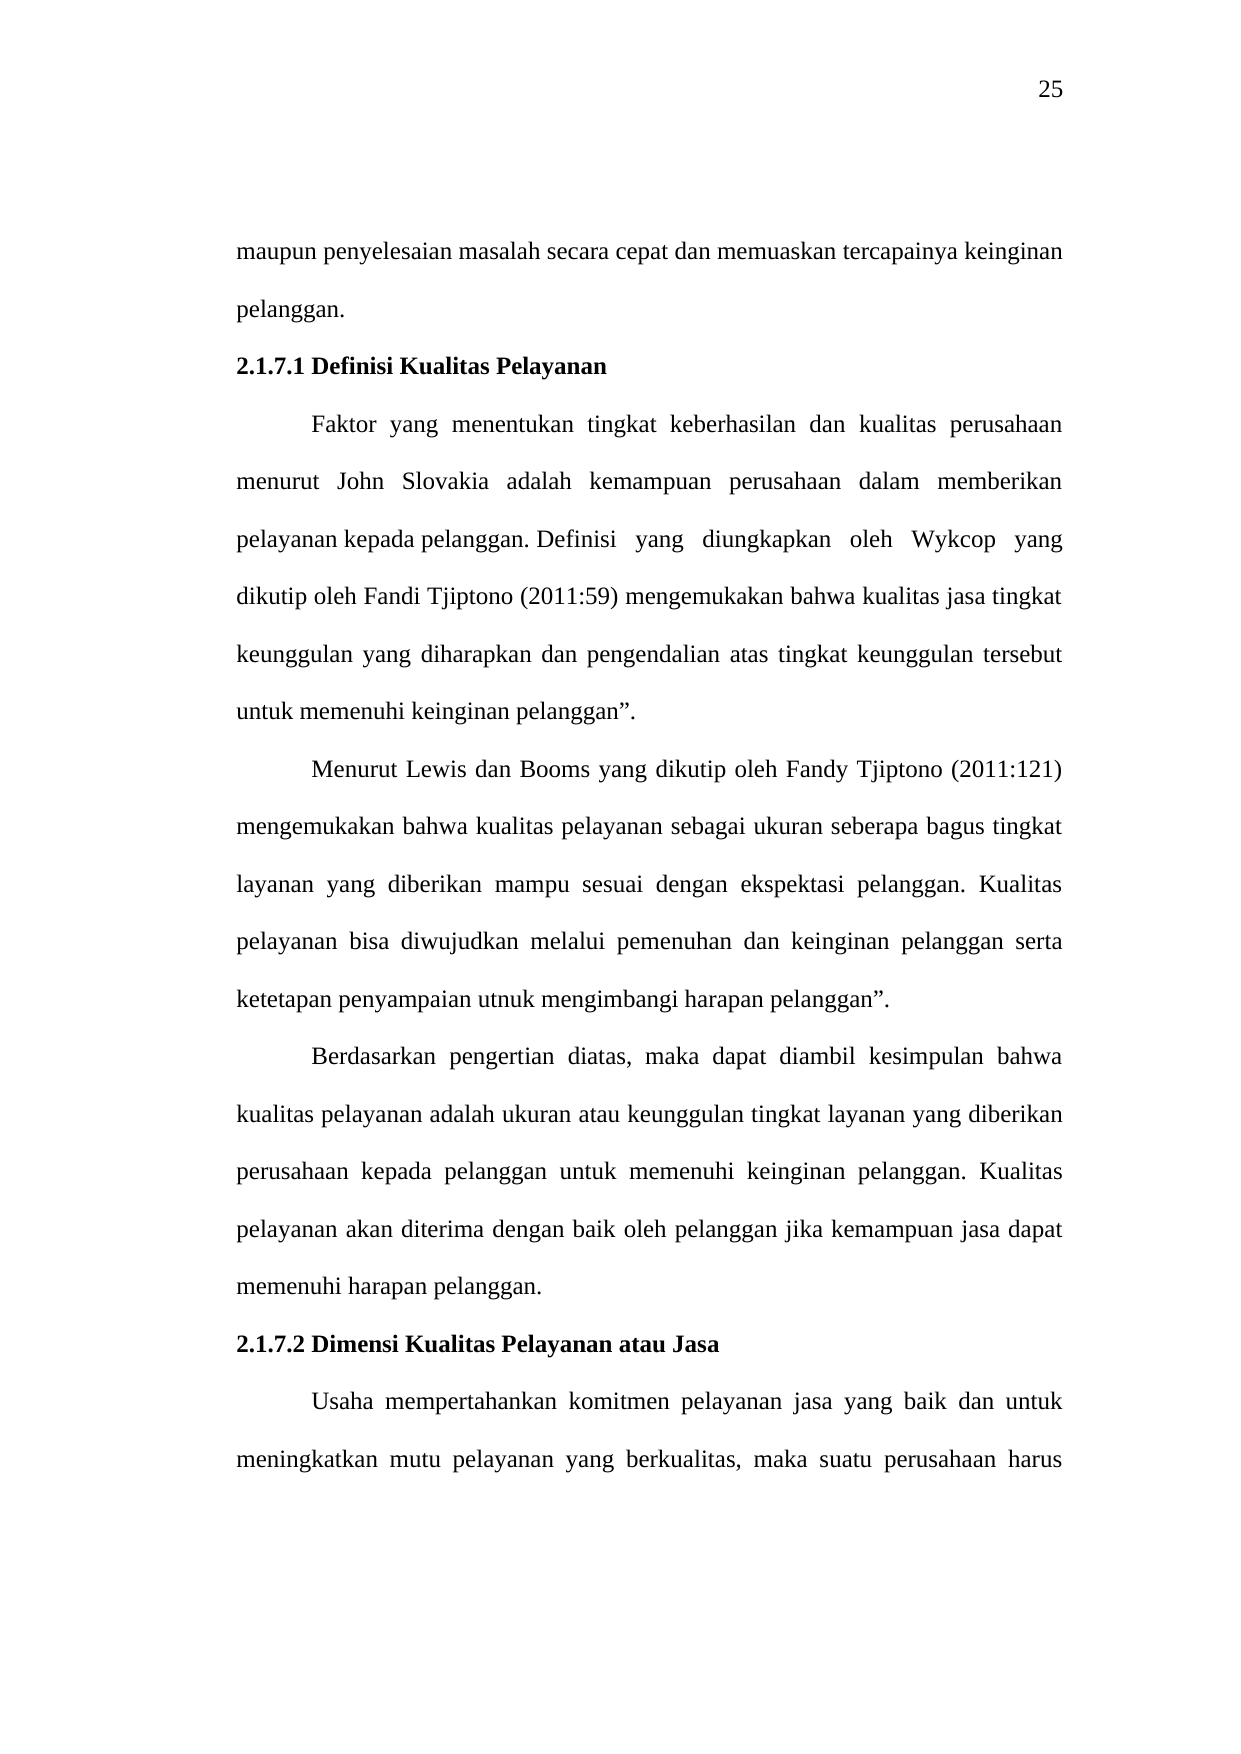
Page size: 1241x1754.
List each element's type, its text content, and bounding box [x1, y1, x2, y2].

text 2.1.7.2 Dimensi Kualitas Pelayanan atau Jasa [236, 1329, 1063, 1357]
text Faktor yang menentukan tingkat keberhasilan dan kualitas perusahaan menurut John Slovakia adalah kemampuan perusahaan dalam memberikan pelayanan kepada pelanggan. Definisi yang diungkapkan oleh Wykcop yang dikutip oleh Fandi Tjiptono (2011:59) mengemukakan bahwa kualitas jasa tingkat keunggulan yang diharapkan dan pengendalian atas tingkat keunggulan tersebut untuk memenuhi keinginan pelanggan”. [236, 409, 1063, 725]
text Menurut Lewis dan Booms yang dikutip oleh Fandy Tjiptono (2011:121) mengemukakan bahwa kualitas pelayanan sebagai ukuran seberapa bagus tingkat layanan yang diberikan mampu sesuai dengan ekspektasi pelanggan. Kualitas pelayanan bisa diwujudkan melalui pemenuhan dan keinginan pelanggan serta ketetapan penyampaian utnuk mengimbangi harapan pelanggan”. [236, 754, 1063, 1012]
text Berdasarkan pengertian diatas, maka dapat diambil kesimpulan bahwa kualitas pelayanan adalah ukuran atau keunggulan tingkat layanan yang diberikan perusahaan kepada pelanggan untuk memenuhi keinginan pelanggan. Kualitas pelayanan akan diterima dengan baik oleh pelanggan jika kemampuan jasa dapat memenuhi harapan pelanggan. [236, 1041, 1063, 1300]
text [236, 1386, 1063, 1472]
text 2.1.7.1 Definisi Kualitas Pelayanan [236, 351, 1063, 380]
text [236, 236, 1063, 322]
